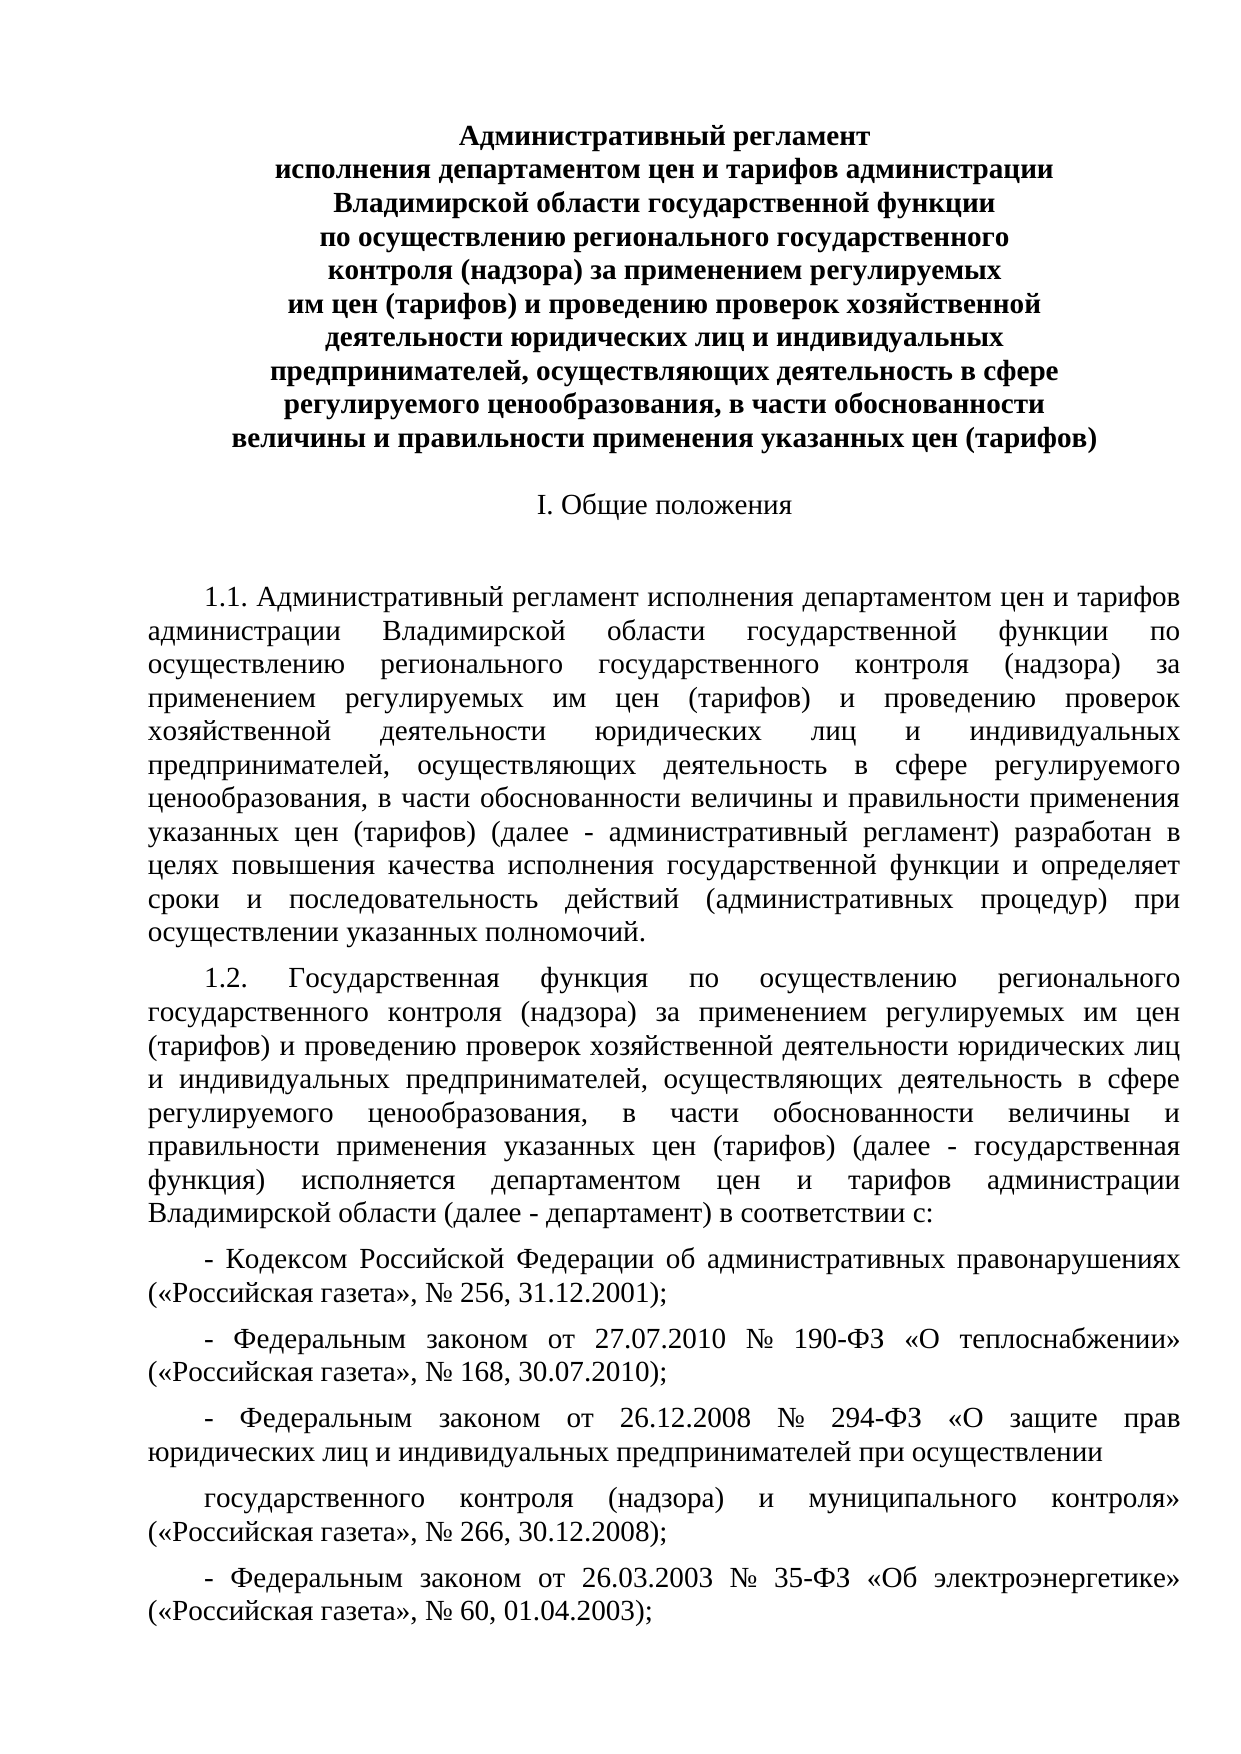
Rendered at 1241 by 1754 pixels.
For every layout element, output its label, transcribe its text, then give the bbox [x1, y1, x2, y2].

text им цен (тарифов) и проведению проверок хозяйственной [148, 286, 1181, 319]
text - Федеральным законом от 26.03.2003 № 35-ФЗ «Об электроэнергетике» («Российская газета», № 60, 01.04.2003); [148, 1560, 1181, 1627]
text государственного контроля (надзора) и муниципального контроля» («Российская газета», № 266, 30.12.2008); [148, 1480, 1181, 1547]
text I. Общие положения [148, 487, 1181, 521]
text Административный регламент [148, 118, 1181, 152]
text исполнения департаментом цен и тарифов администрации [148, 152, 1181, 185]
text 1.2. Государственная функция по осуществлению регионального государственного контроля (надзора) за применением регулируемых им цен (тарифов) и проведению проверок хозяйственной деятельности юридических лиц и индивидуальных предпринимателей, осуществляющих деятельность в сфере регулируемого ценообразования, в части обоснованности величины и правильности применения указанных цен (тарифов) (далее - государственная функция) исполняется департаментом цен и тарифов администрации Владимирской области (далее - департамент) в соответствии с: [148, 961, 1181, 1229]
text Владимирской области государственной функции [148, 185, 1181, 219]
text регулируемого ценообразования, в части обоснованности [148, 386, 1181, 420]
text - Федеральным законом от 27.07.2010 № 190-ФЗ «О теплоснабжении» («Российская газета», № 168, 30.07.2010); [148, 1321, 1181, 1388]
text по осуществлению регионального государственного [148, 219, 1181, 252]
text - Кодексом Российской Федерации об административных правонарушениях («Российская газета», № 256, 31.12.2001); [148, 1241, 1181, 1308]
text деятельности юридических лиц и индивидуальных [148, 319, 1181, 353]
text предпринимателей, осуществляющих деятельность в сфере [148, 353, 1181, 386]
text величины и правильности применения указанных цен (тарифов) [148, 420, 1181, 453]
text 1.1. Административный регламент исполнения департаментом цен и тарифов администрации Владимирской области государственной функции по осуществлению регионального государственного контроля (надзора) за применением регулируемых им цен (тарифов) и проведению проверок хозяйственной деятельности юридических лиц и индивидуальных предпринимателей, осуществляющих деятельность в сфере регулируемого ценообразования, в части обоснованности величины и правильности применения указанных цен (тарифов) (далее - административный регламент) разработан в целях повышения качества исполнения государственной функции и определяет сроки и последовательность действий (административных процедур) при осуществлении указанных полномочий. [148, 579, 1181, 948]
text контроля (надзора) за применением регулируемых [148, 252, 1181, 286]
text - Федеральным законом от 26.12.2008 № 294-ФЗ «О защите прав юридических лиц и индивидуальных предпринимателей при осуществлении [148, 1401, 1181, 1468]
